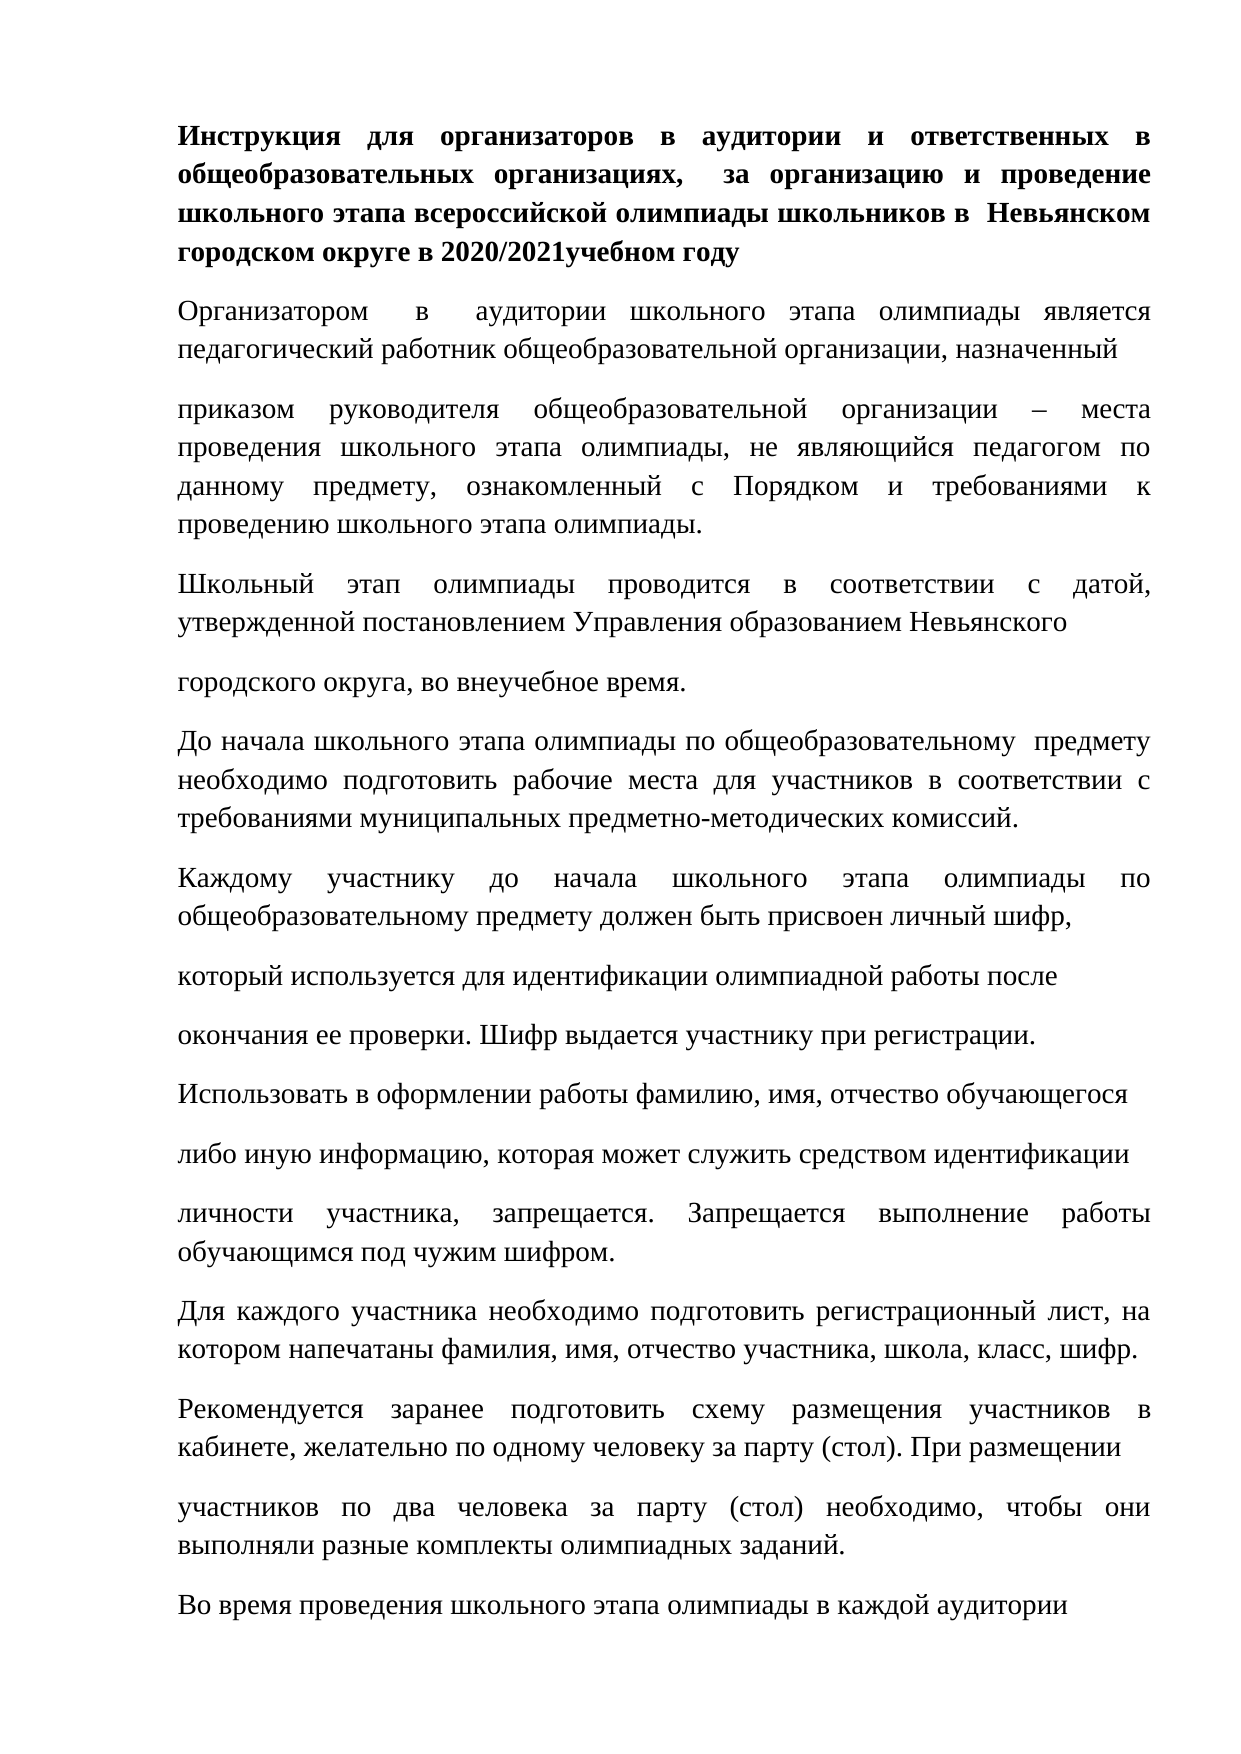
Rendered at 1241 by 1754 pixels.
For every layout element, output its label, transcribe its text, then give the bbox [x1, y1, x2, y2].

text Инструкция для организаторов в аудитории и ответственных в общеобразовательных организациях, за организацию и проведение школьного этапа всероссийской олимпиады школьников в Невьянском городском округе в 2020/2021учебном году [177, 118, 1152, 267]
text Использовать в оформлении работы фамилию, имя, отчество обучающегося [177, 1076, 1152, 1110]
text окончания ее проверки. Шифр выдается участнику при регистрации. [177, 1017, 1152, 1051]
text городского округа, во внеучебное время. [177, 664, 1152, 697]
text участников по два человека за парту (стол) необходимо, чтобы они выполняли разные комплекты олимпиадных заданий. [177, 1489, 1152, 1561]
text Для каждого участника необходимо подготовить регистрационный лист, на котором напечатаны фамилия, имя, отчество участника, школа, класс, шифр. [177, 1293, 1152, 1365]
text Во время проведения школьного этапа олимпиады в каждой аудитории [177, 1587, 1152, 1620]
text приказом руководителя общеобразовательной организации – места проведения школьного этапа олимпиады, не являющийся педагогом по данному предмету, ознакомленный с Порядком и требованиями к проведению школьного этапа олимпиады. [177, 391, 1152, 540]
text личности участника, запрещается. Запрещается выполнение работы обучающимся под чужим шифром. [177, 1195, 1152, 1267]
text Каждому участнику до начала школьного этапа олимпиады по общеобразовательному предмету должен быть присвоен личный шифр, [177, 860, 1152, 932]
text либо иную информацию, которая может служить средством идентификации [177, 1136, 1152, 1169]
text До начала школьного этапа олимпиады по общеобразовательному предмету необходимо подготовить рабочие места для участников в соответствии с требованиями муниципальных предметно-методических комиссий. [177, 723, 1152, 834]
text Организатором в аудитории школьного этапа олимпиады является педагогический работник общеобразовательной организации, назначенный [177, 293, 1152, 365]
text Школьный этап олимпиады проводится в соответствии с датой, утвержденной постановлением Управления образованием Невьянского [177, 566, 1152, 638]
text который используется для идентификации олимпиадной работы после [177, 958, 1152, 991]
text Рекомендуется заранее подготовить схему размещения участников в кабинете, желательно по одному человеку за парту (стол). При размещении [177, 1391, 1152, 1463]
